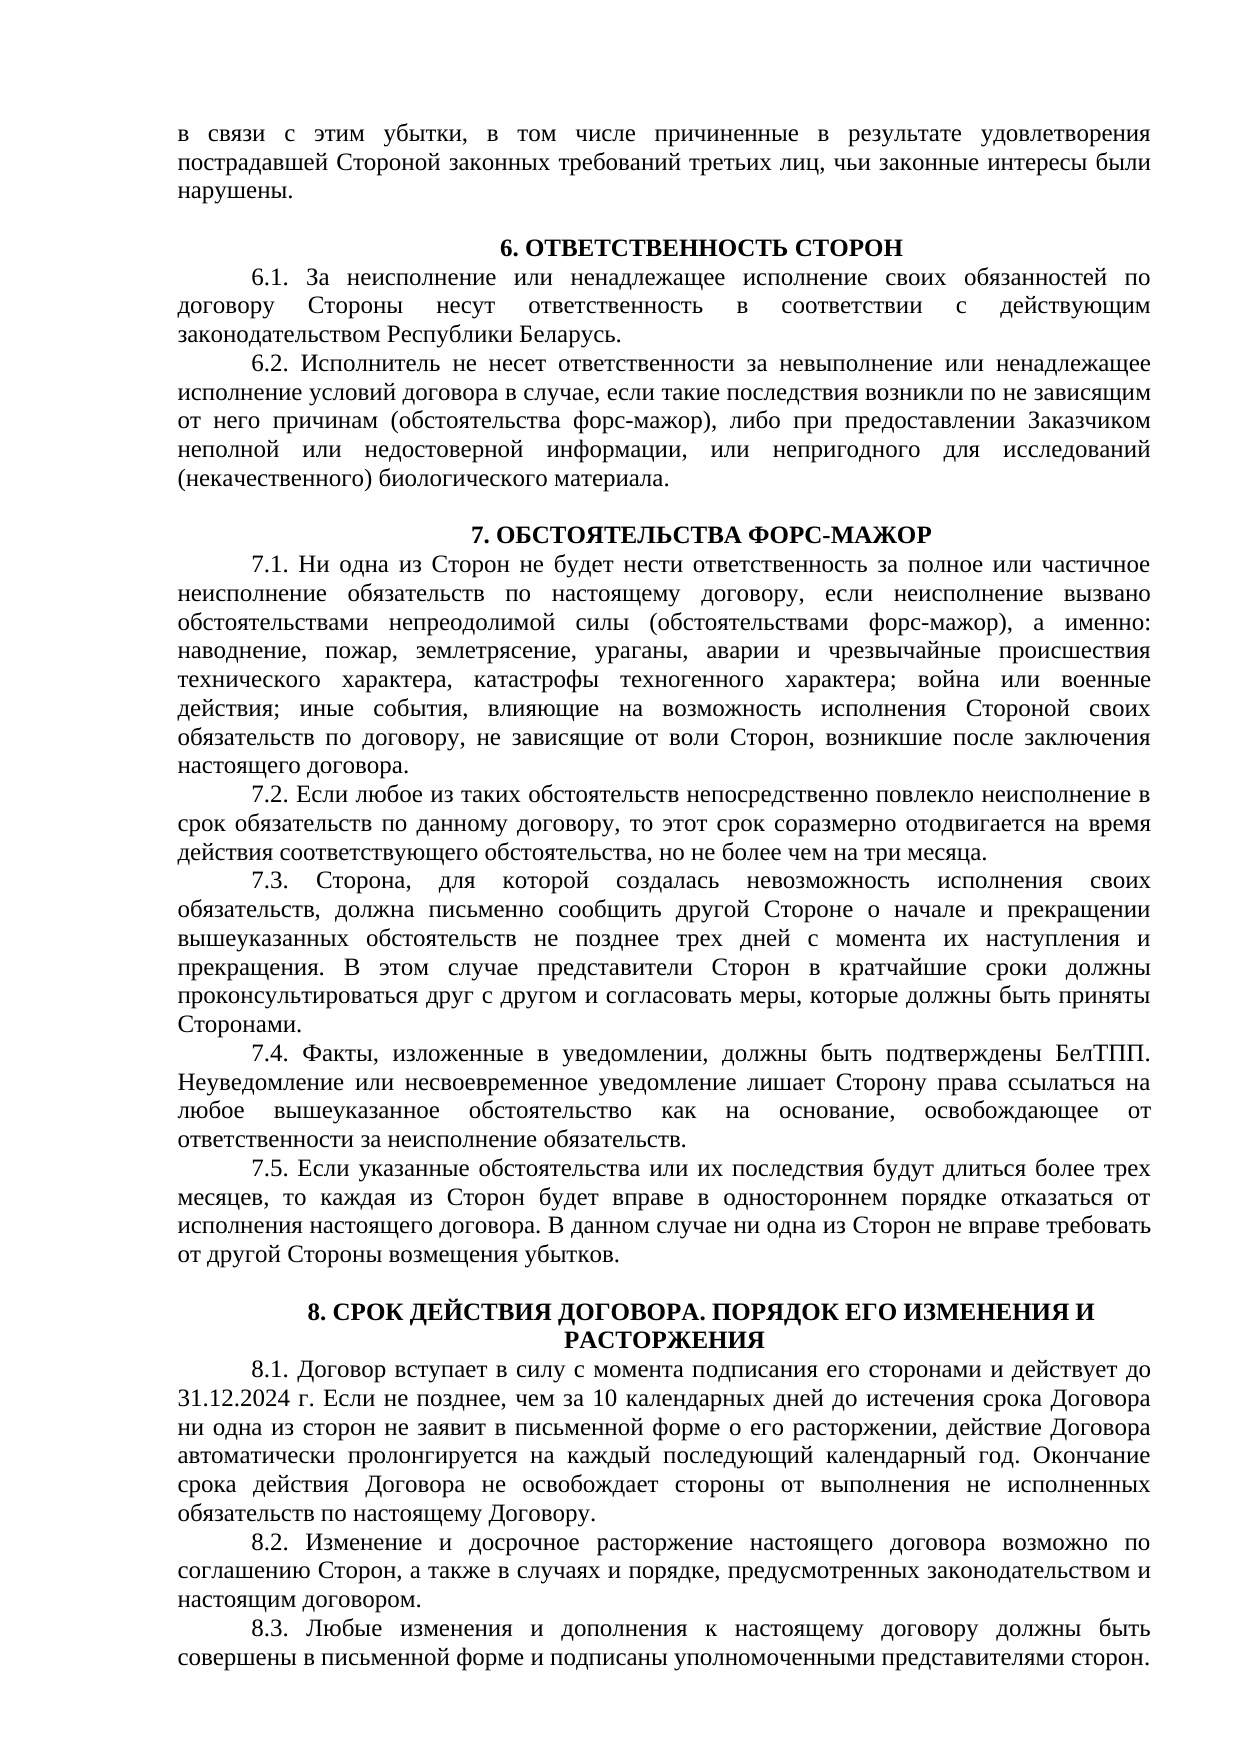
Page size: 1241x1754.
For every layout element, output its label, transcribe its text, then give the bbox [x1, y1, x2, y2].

text 7. ОБСТОЯТЕЛЬСТВА ФОРС-МАЖОР [177, 521, 1152, 549]
text 7.3. Сторона, для которой создалась невозможность исполнения своих обязательств, должна письменно сообщить другой Стороне о начале и прекращении вышеуказанных обстоятельств не позднее трех дней с момента их наступления и прекращения. В этом случае представители Сторон в кратчайшие сроки должны проконсультироваться друг с другом и согласовать меры, которые должны быть приняты Сторонами. [177, 866, 1152, 1038]
text 7.4. Факты, изложенные в уведомлении, должны быть подтверждены БелТПП. Неуведомление или несвоевременное уведомление лишает Сторону права ссылаться на любое вышеуказанное обстоятельство как на основание, освобождающее от ответственности за неисполнение обязательств. [177, 1038, 1152, 1153]
text 7.5. Если указанные обстоятельства или их последствия будут длиться более трех месяцев, то каждая из Сторон будет вправе в одностороннем порядке отказаться от исполнения настоящего договора. В данном случае ни одна из Сторон не вправе требовать от другой Стороны возмещения убытков. [177, 1153, 1152, 1268]
text 8.3. Любые изменения и дополнения к настоящему договору должны быть совершены в письменной форме и подписаны уполномоченными представителями сторон. [177, 1613, 1152, 1671]
text 6. ОТВЕТСТВЕННОСТЬ СТОРОН [177, 233, 1152, 262]
text 6.2. Исполнитель не несет ответственности за невыполнение или ненадлежащее исполнение условий договора в случае, если такие последствия возникли по не зависящим от него причинам (обстоятельства форс-мажор), либо при предоставлении Заказчиком неполной или недостоверной информации, или непригодного для исследований (некачественного) биологического материала. [177, 348, 1152, 492]
text 6.1. За неисполнение или ненадлежащее исполнение своих обязанностей по договору Стороны несут ответственность в соответствии с действующим законодательством Республики Беларусь. [177, 262, 1152, 348]
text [177, 118, 1152, 204]
text 7.2. Если любое из таких обстоятельств непосредственно повлекло неисполнение в срок обязательств по данному договору, то этот срок соразмерно отодвигается на время действия соответствующего обстоятельства, но не более чем на три месяца. [177, 779, 1152, 866]
text 7.1. Ни одна из Сторон не будет нести ответственность за полное или частичное неисполнение обязательств по настоящему договору, если неисполнение вызвано обстоятельствами непреодолимой силы (обстоятельствами форс-мажор), а именно: наводнение, пожар, землетрясение, ураганы, аварии и чрезвычайные происшествия технического характера, катастрофы техногенного характера; война или военные действия; иные события, влияющие на возможность исполнения Стороной своих обязательств по договору, не зависящие от воли Сторон, возникшие после заключения настоящего договора. [177, 549, 1152, 779]
text 8. СРОК ДЕЙСТВИЯ ДОГОВОРА. ПОРЯДОК ЕГО ИЗМЕНЕНИЯ И РАСТОРЖЕНИЯ [177, 1297, 1152, 1354]
text 8.2. Изменение и досрочное расторжение настоящего договора возможно по соглашению Сторон, а также в случаях и порядке, предусмотренных законодательством и настоящим договором. [177, 1527, 1152, 1613]
text 8.1. Договор вступает в силу с момента подписания его сторонами и действует до 31.12.2024 г. Если не позднее, чем за 10 календарных дней до истечения срока Договора ни одна из сторон не заявит в письменной форме о его расторжении, действие Договора автоматически пролонгируется на каждый последующий календарный год. Окончание срока действия Договора не освобождает стороны от выполнения не исполненных обязательств по настоящему Договору. [177, 1354, 1152, 1527]
